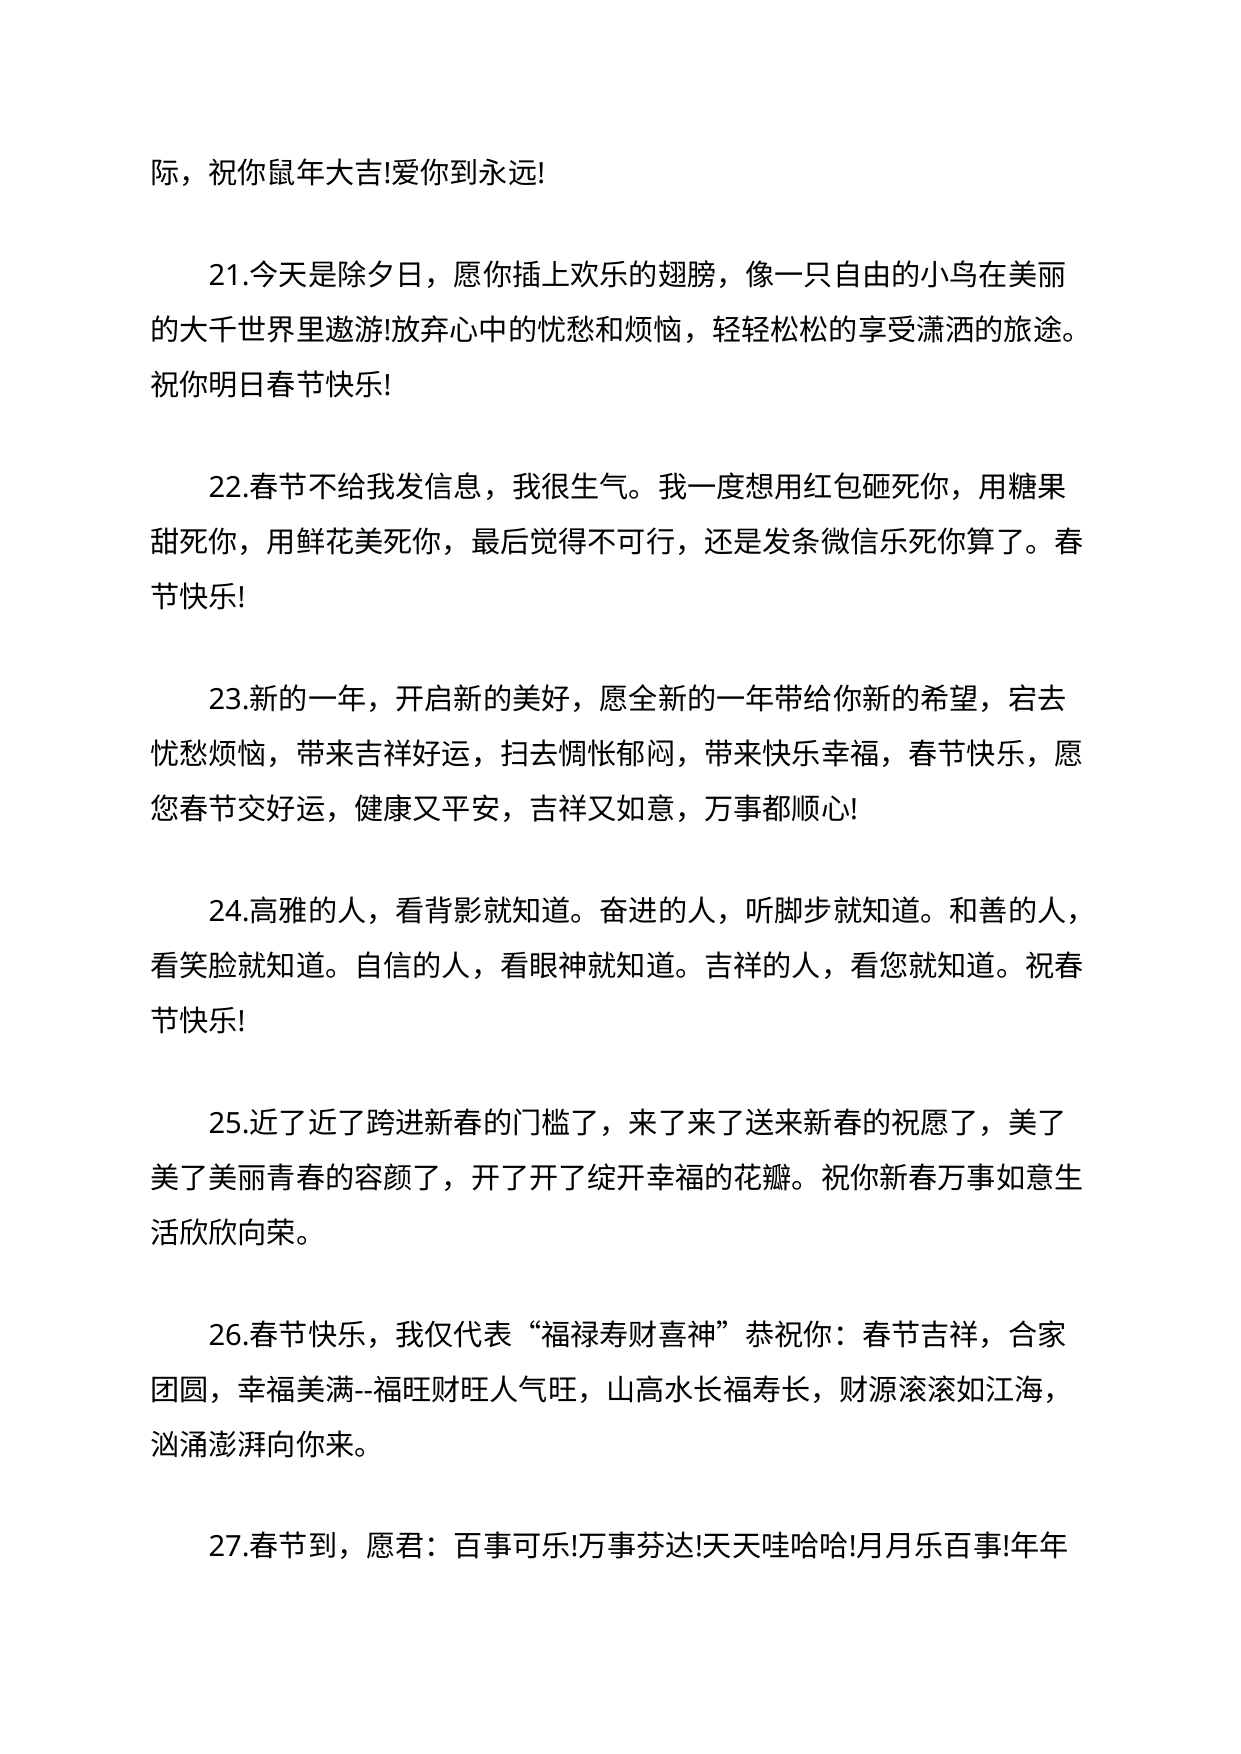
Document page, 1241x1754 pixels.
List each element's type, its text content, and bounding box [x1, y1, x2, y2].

text 23.新的一年，开启新的美好，愿全新的一年带给你新的希望，宕去忧愁烦恼，带来吉祥好运，扫去惆怅郁闷，带来快乐幸福，春节快乐，愿您春节交好运，健康又平安，吉祥又如意，万事都顺心! [150, 676, 1090, 828]
text 24.高雅的人，看背影就知道。奋进的人，听脚步就知道。和善的人，看笑脸就知道。自信的人，看眼神就知道。吉祥的人，看您就知道。祝春节快乐! [150, 888, 1090, 1040]
text 25.近了近了跨进新春的门槛了，来了来了送来新春的祝愿了，美了美了美丽青春的容颜了，开了开了绽开幸福的花瓣。祝你新春万事如意生活欣欣向荣。 [150, 1099, 1090, 1252]
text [150, 1523, 1090, 1565]
text 26.春节快乐，我仅代表“福禄寿财喜神”恭祝你：春节吉祥，合家团圆，幸福美满--福旺财旺人气旺，山高水长福寿长，财源滚滚如江海，汹涌澎湃向你来。 [150, 1311, 1090, 1463]
text 22.春节不给我发信息，我很生气。我一度想用红包砸死你，用糖果甜死你，用鲜花美死你，最后觉得不可行，还是发条微信乐死你算了。春节快乐! [150, 464, 1090, 616]
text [150, 150, 1090, 192]
text 21.今天是除夕日，愿你插上欢乐的翅膀，像一只自由的小鸟在美丽的大千世界里遨游!放弃心中的忧愁和烦恼，轻轻松松的享受潇洒的旅途。祝你明日春节快乐! [150, 252, 1090, 404]
